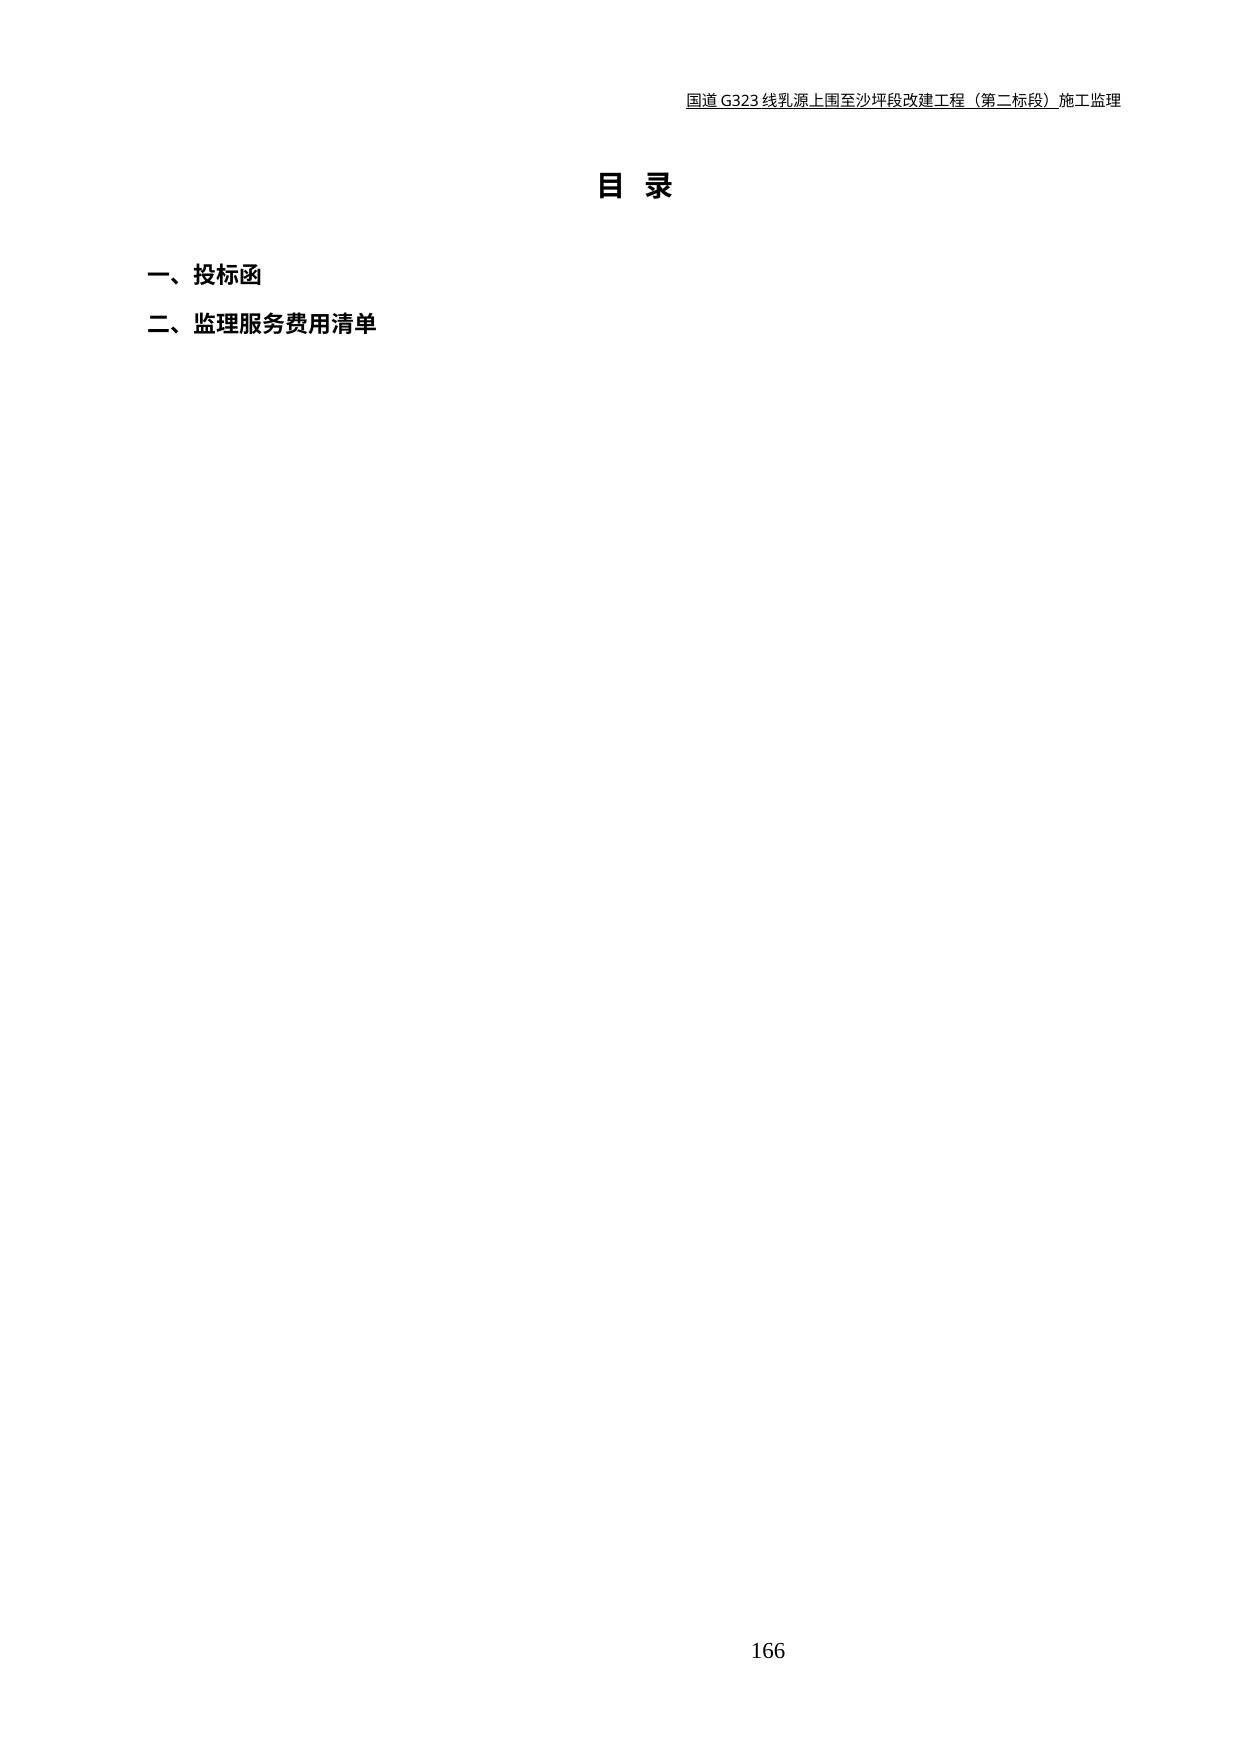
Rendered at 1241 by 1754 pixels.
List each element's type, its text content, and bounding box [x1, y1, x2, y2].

text 目 录 [148, 162, 1122, 204]
text 一、投标函 [148, 257, 1122, 290]
text 二、监理服务费用清单 [148, 306, 1122, 339]
